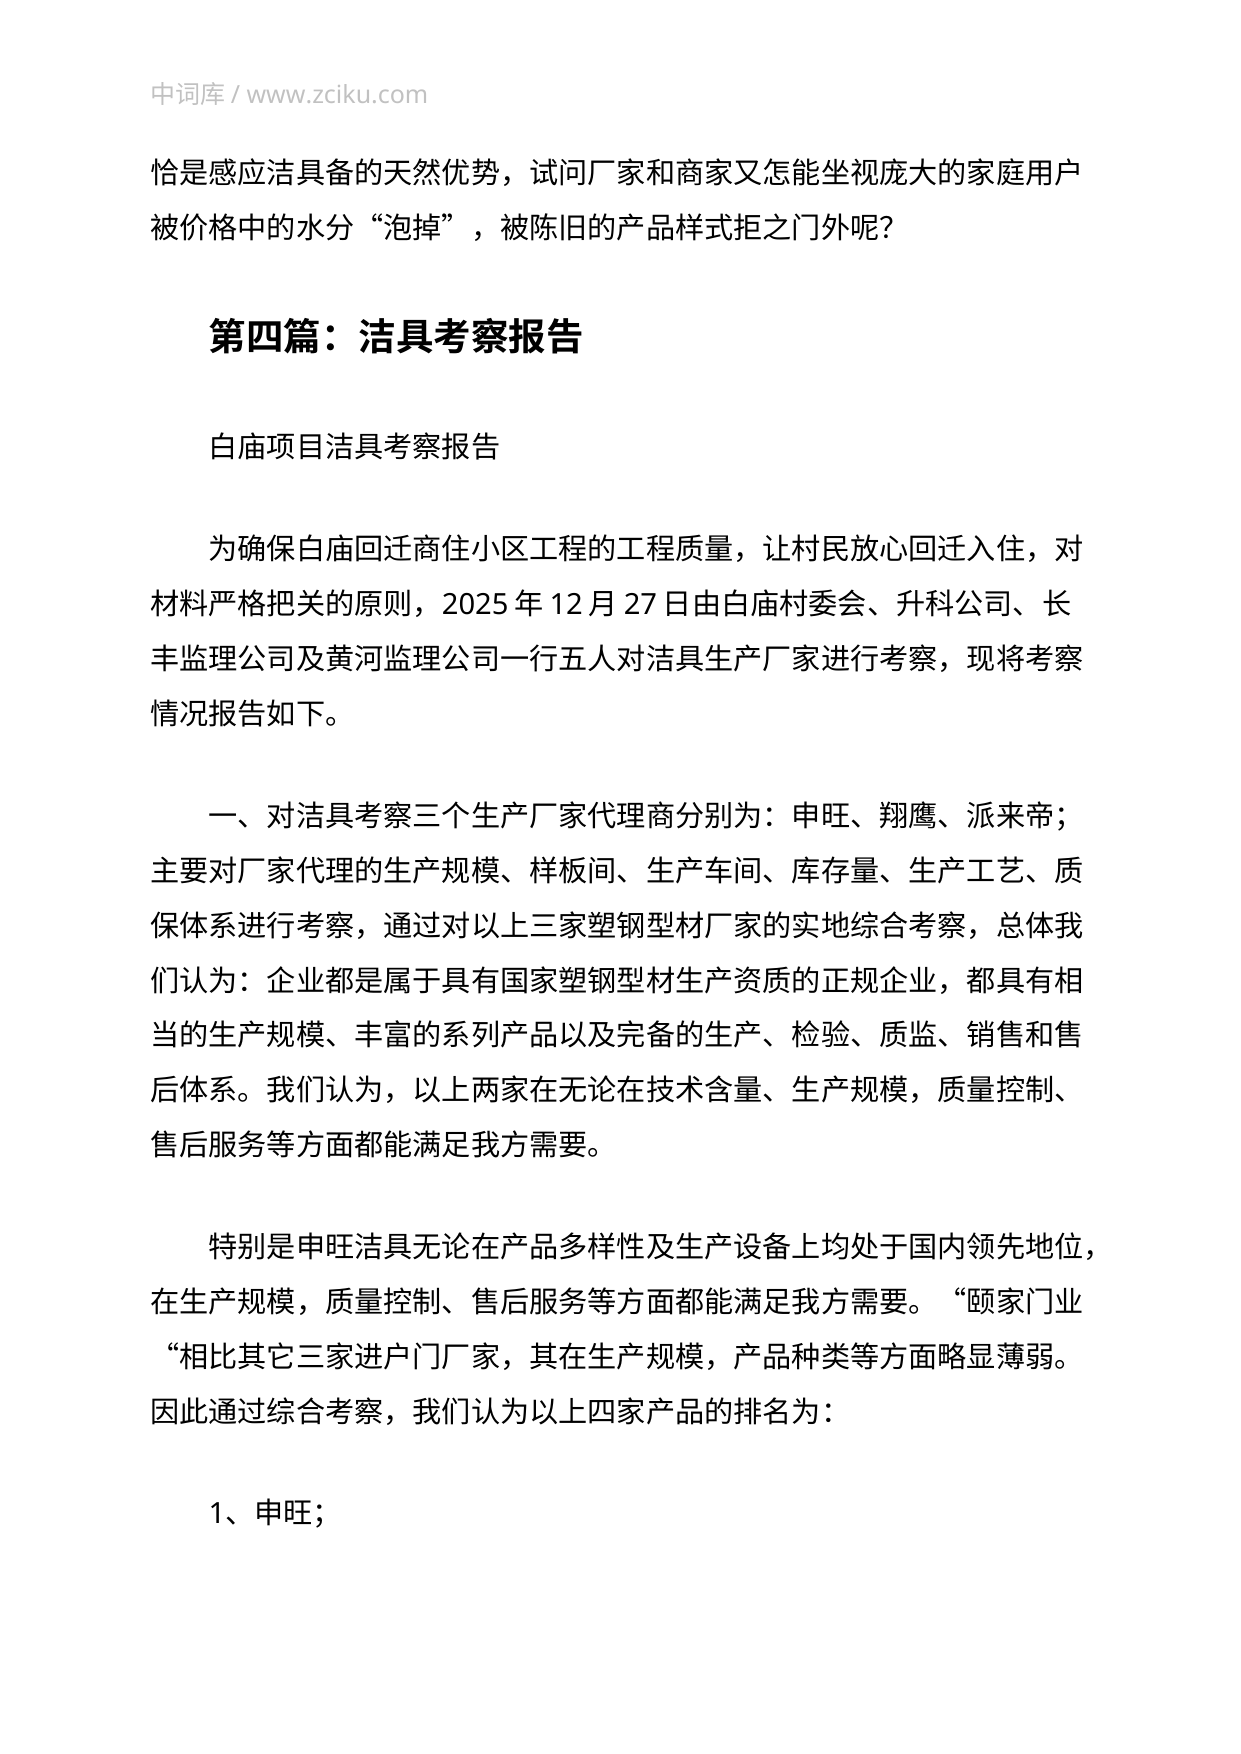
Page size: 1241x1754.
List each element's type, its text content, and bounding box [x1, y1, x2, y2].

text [150, 150, 1090, 247]
text 白庙项目洁具考察报告 [150, 424, 1090, 466]
text 1、申旺； [150, 1490, 1090, 1532]
text 一、对洁具考察三个生产厂家代理商分别为：申旺、翔鹰、派来帝；主要对厂家代理的生产规模、样板间、生产车间、库存量、生产工艺、质保体系进行考察，通过对以上三家塑钢型材厂家的实地综合考察，总体我们认为：企业都是属于具有国家塑钢型材生产资质的正规企业，都具有相当的生产规模、丰富的系列产品以及完备的生产、检验、质监、销售和售后体系。我们认为，以上两家在无论在技术含量、生产规模，质量控制、售后服务等方面都能满足我方需要。 [150, 792, 1090, 1164]
text 特别是申旺洁具无论在产品多样性及生产设备上均处于国内领先地位，在生产规模，质量控制、售后服务等方面都能满足我方需要。“颐家门业“相比其它三家进户门厂家，其在生产规模，产品种类等方面略显薄弱。因此通过综合考察，我们认为以上四家产品的排名为： [150, 1223, 1090, 1431]
text 为确保白庙回迁商住小区工程的工程质量，让村民放心回迁入住，对材料严格把关的原则，2025年12月27日由白庙村委会、升科公司、长丰监理公司及黄河监理公司一行五人对洁具生产厂家进行考察，现将考察情况报告如下。 [150, 526, 1090, 733]
text 第四篇：洁具考察报告 [150, 307, 1090, 361]
